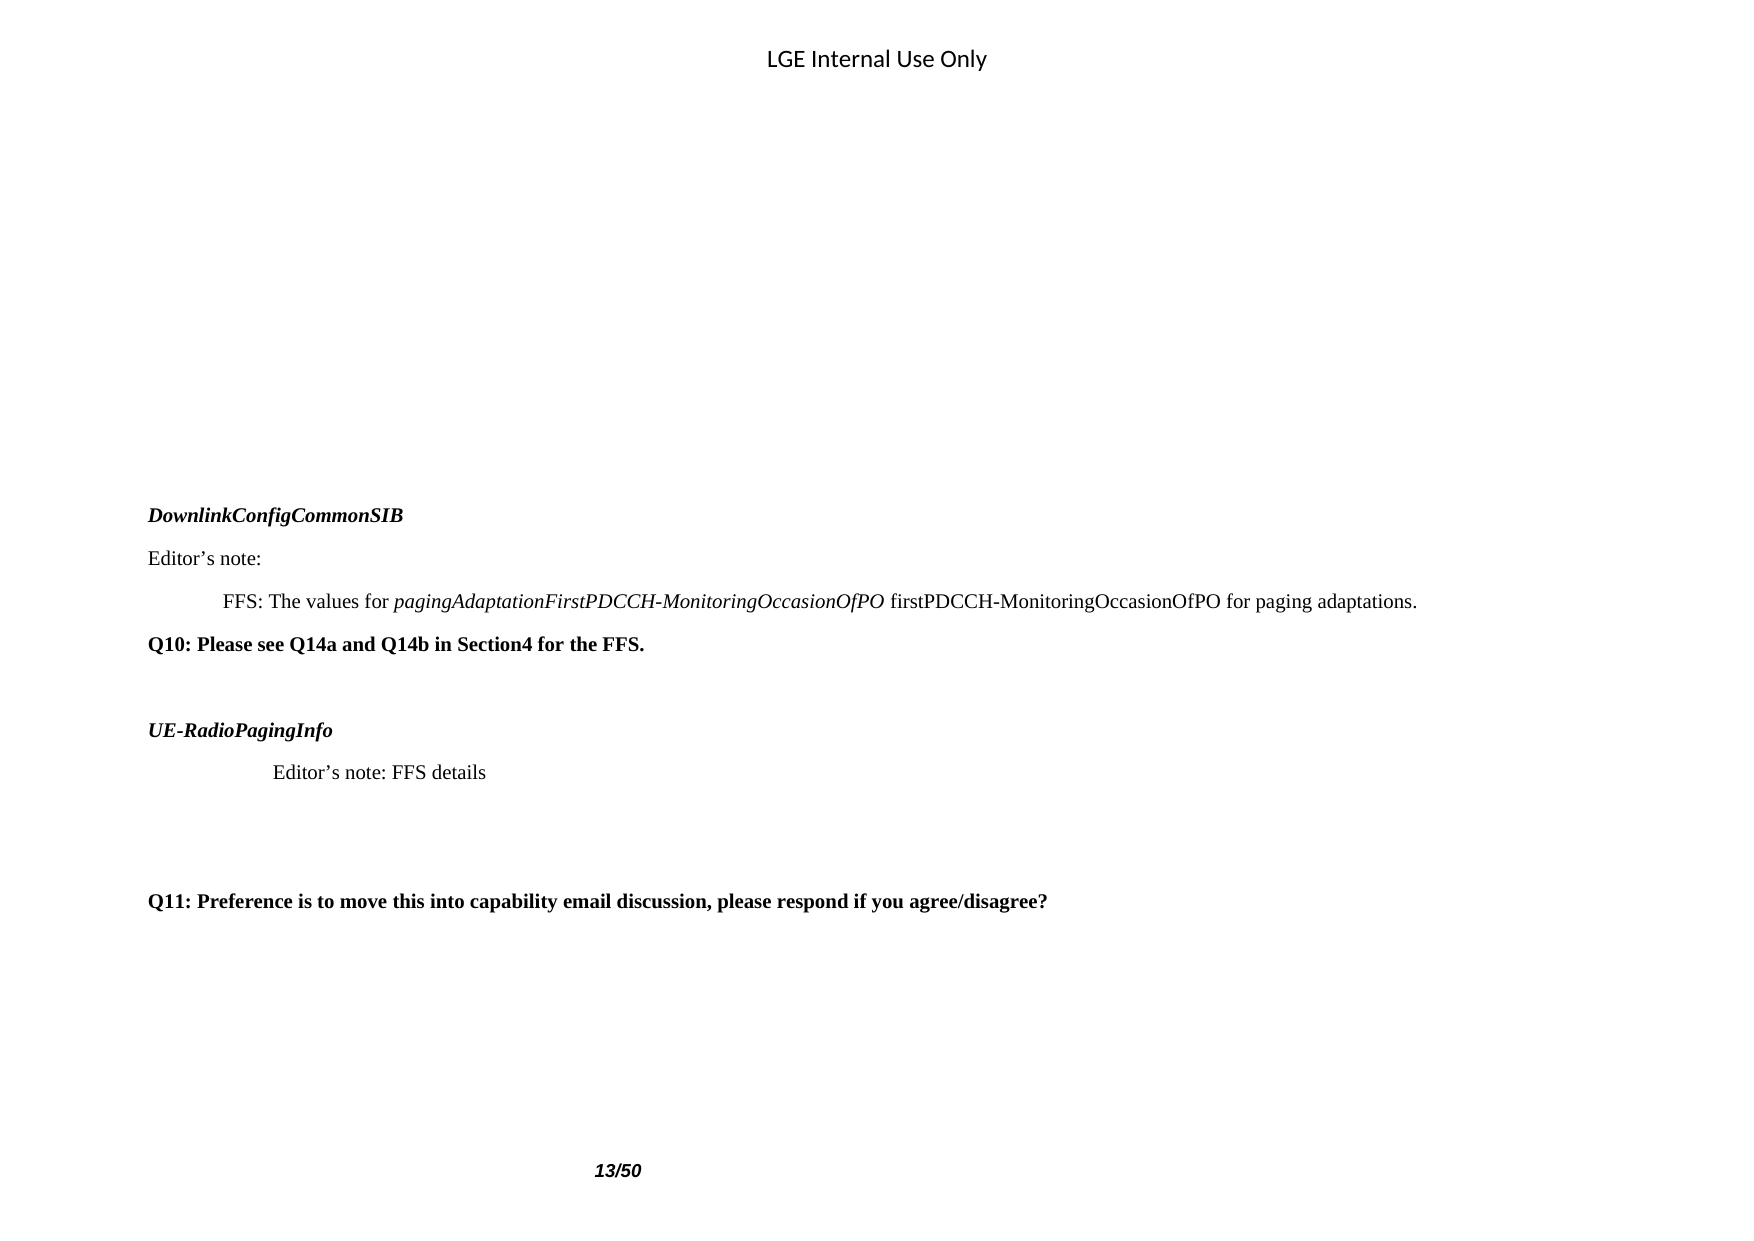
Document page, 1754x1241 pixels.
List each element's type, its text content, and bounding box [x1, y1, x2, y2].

text Q11: Preference is to move this into capability email discussion, please respond if you agree/disagree? [148, 889, 1636, 913]
text UE-RadioPagingInfo [148, 717, 1636, 742]
text Editor’s note: FFS details [273, 760, 1636, 784]
text Editor’s note: [148, 546, 1636, 570]
text FFS: The values for pagingAdaptationFirstPDCCH-MonitoringOccasionOfPO firstPDCCH-MonitoringOccasionOfPO for paging adaptations. [223, 589, 1636, 613]
text Q10: Please see Q14a and Q14b in Section4 for the FFS. [148, 632, 1636, 656]
text DownlinkConfigCommonSIB [148, 503, 1636, 527]
